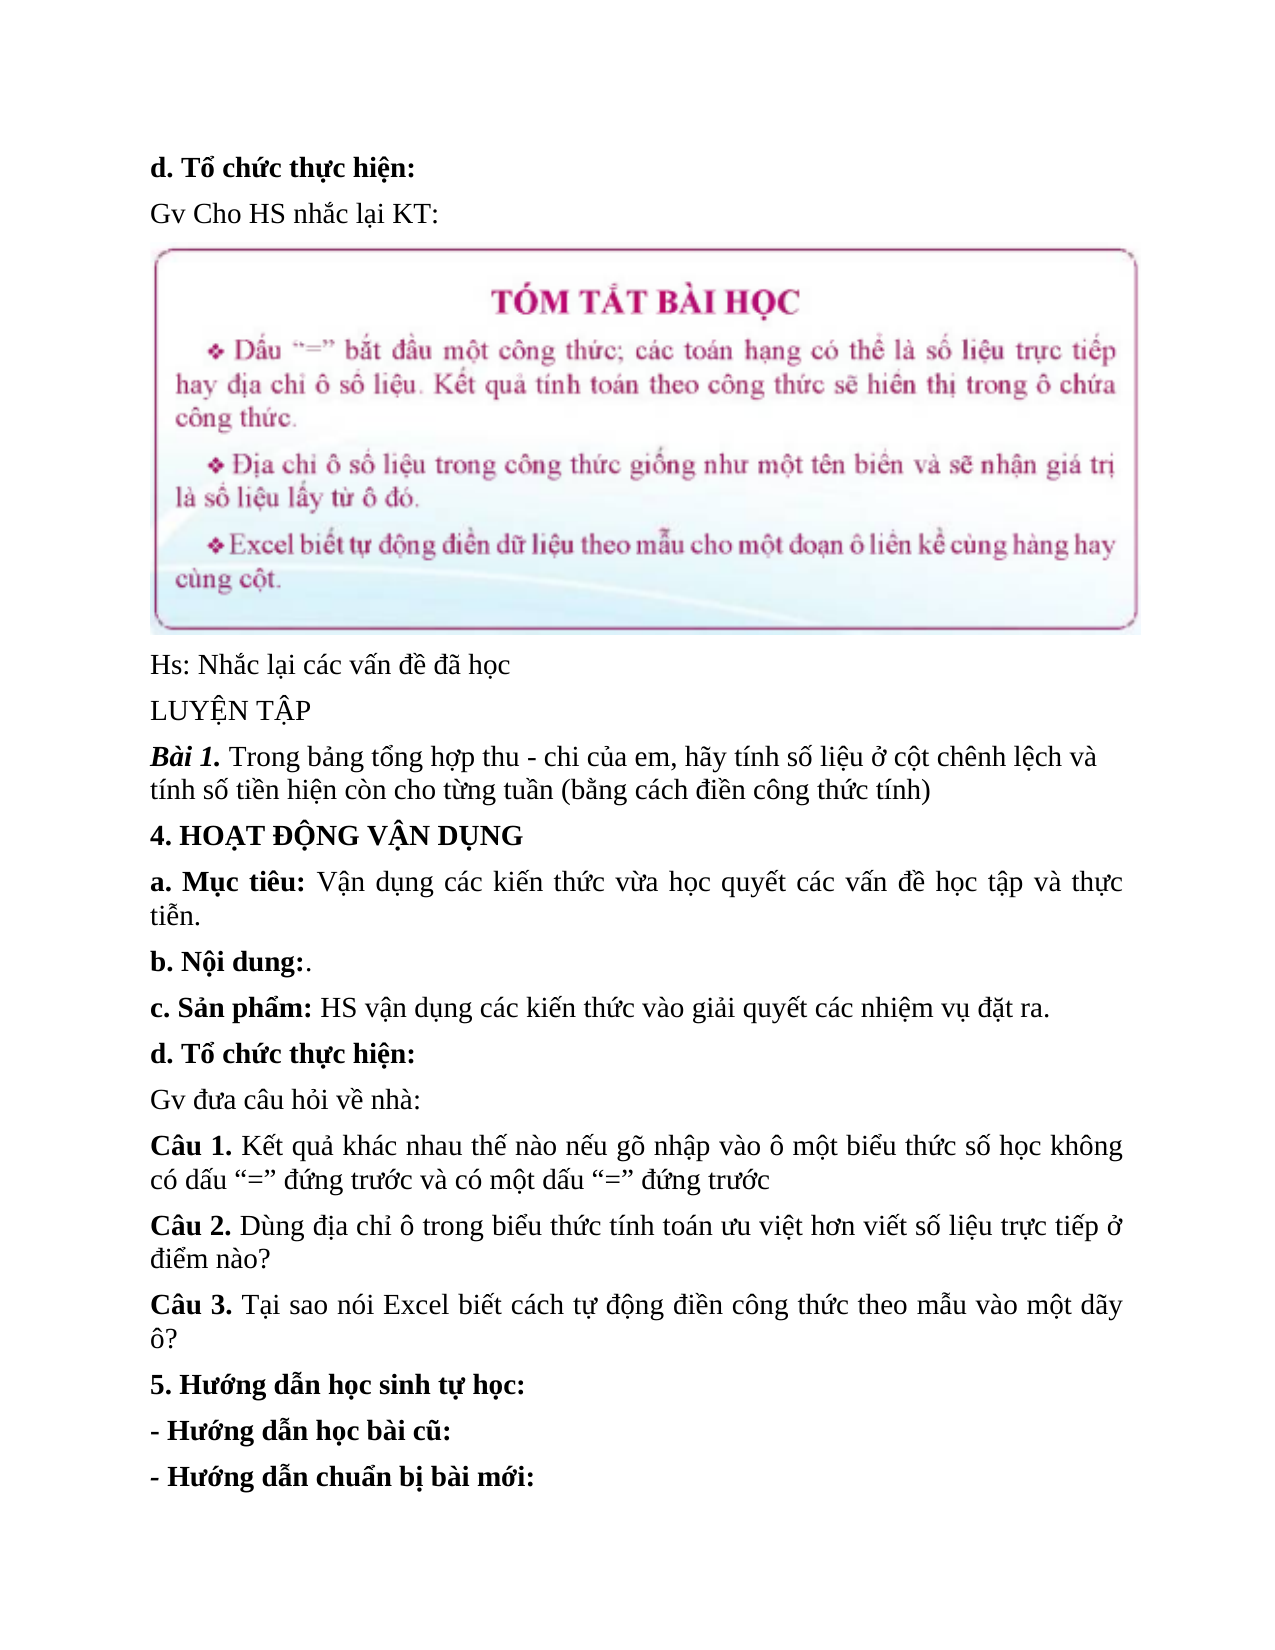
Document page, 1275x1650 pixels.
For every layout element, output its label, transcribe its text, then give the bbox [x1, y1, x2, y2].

text 5. Hướng dẫn học sinh tự học: [150, 1367, 1125, 1401]
text Câu 1. Kết quả khác nhau thế nào nếu gõ nhập vào ô một biểu thức số học không có dấu “=” đứng trước và có một dấu “=” đứng trước [150, 1128, 1125, 1195]
text Câu 3. Tại sao nói Excel biết cách tự động điền công thức theo mẫu vào một dãy ô? [150, 1287, 1125, 1354]
text - Hướng dẫn chuẩn bị bài mới: [150, 1459, 1125, 1493]
text Gv Cho HS nhắc lại KT: [150, 196, 1125, 229]
text LUYỆN TẬP [150, 693, 1125, 726]
text Gv đưa câu hỏi về nhà: [150, 1082, 1125, 1116]
text c. Sản phẩm: HS vận dụng các kiến thức vào giải quyết các nhiệm vụ đặt ra. [150, 990, 1125, 1024]
text b. Nội dung:. [150, 944, 1125, 978]
text - Hướng dẫn học bài cũ: [150, 1413, 1125, 1447]
text 4. HOẠT ĐỘNG VẬN DỤNG [150, 818, 1125, 852]
text Câu 2. Dùng địa chỉ ô trong biểu thức tính toán ưu việt hơn viết số liệu trực tiếp ở điểm nào? [150, 1208, 1125, 1275]
text Bài 1. Trong bảng tổng hợp thu - chi của em, hãy tính số liệu ở cột chênh lệch và tính số tiền hiện còn cho từng tuần (bằng cách điền công thức tính) [150, 739, 1125, 806]
text Hs: Nhắc lại các vấn đề đã học [150, 647, 1125, 680]
text a. Mục tiêu: Vận dụng các kiến thức vừa học quyết các vấn đề học tập và thực tiễn. [150, 864, 1125, 932]
text d. Tổ chức thực hiện: [150, 1036, 1125, 1070]
text d. Tổ chức thực hiện: [150, 150, 1125, 183]
picture [150, 242, 1141, 635]
